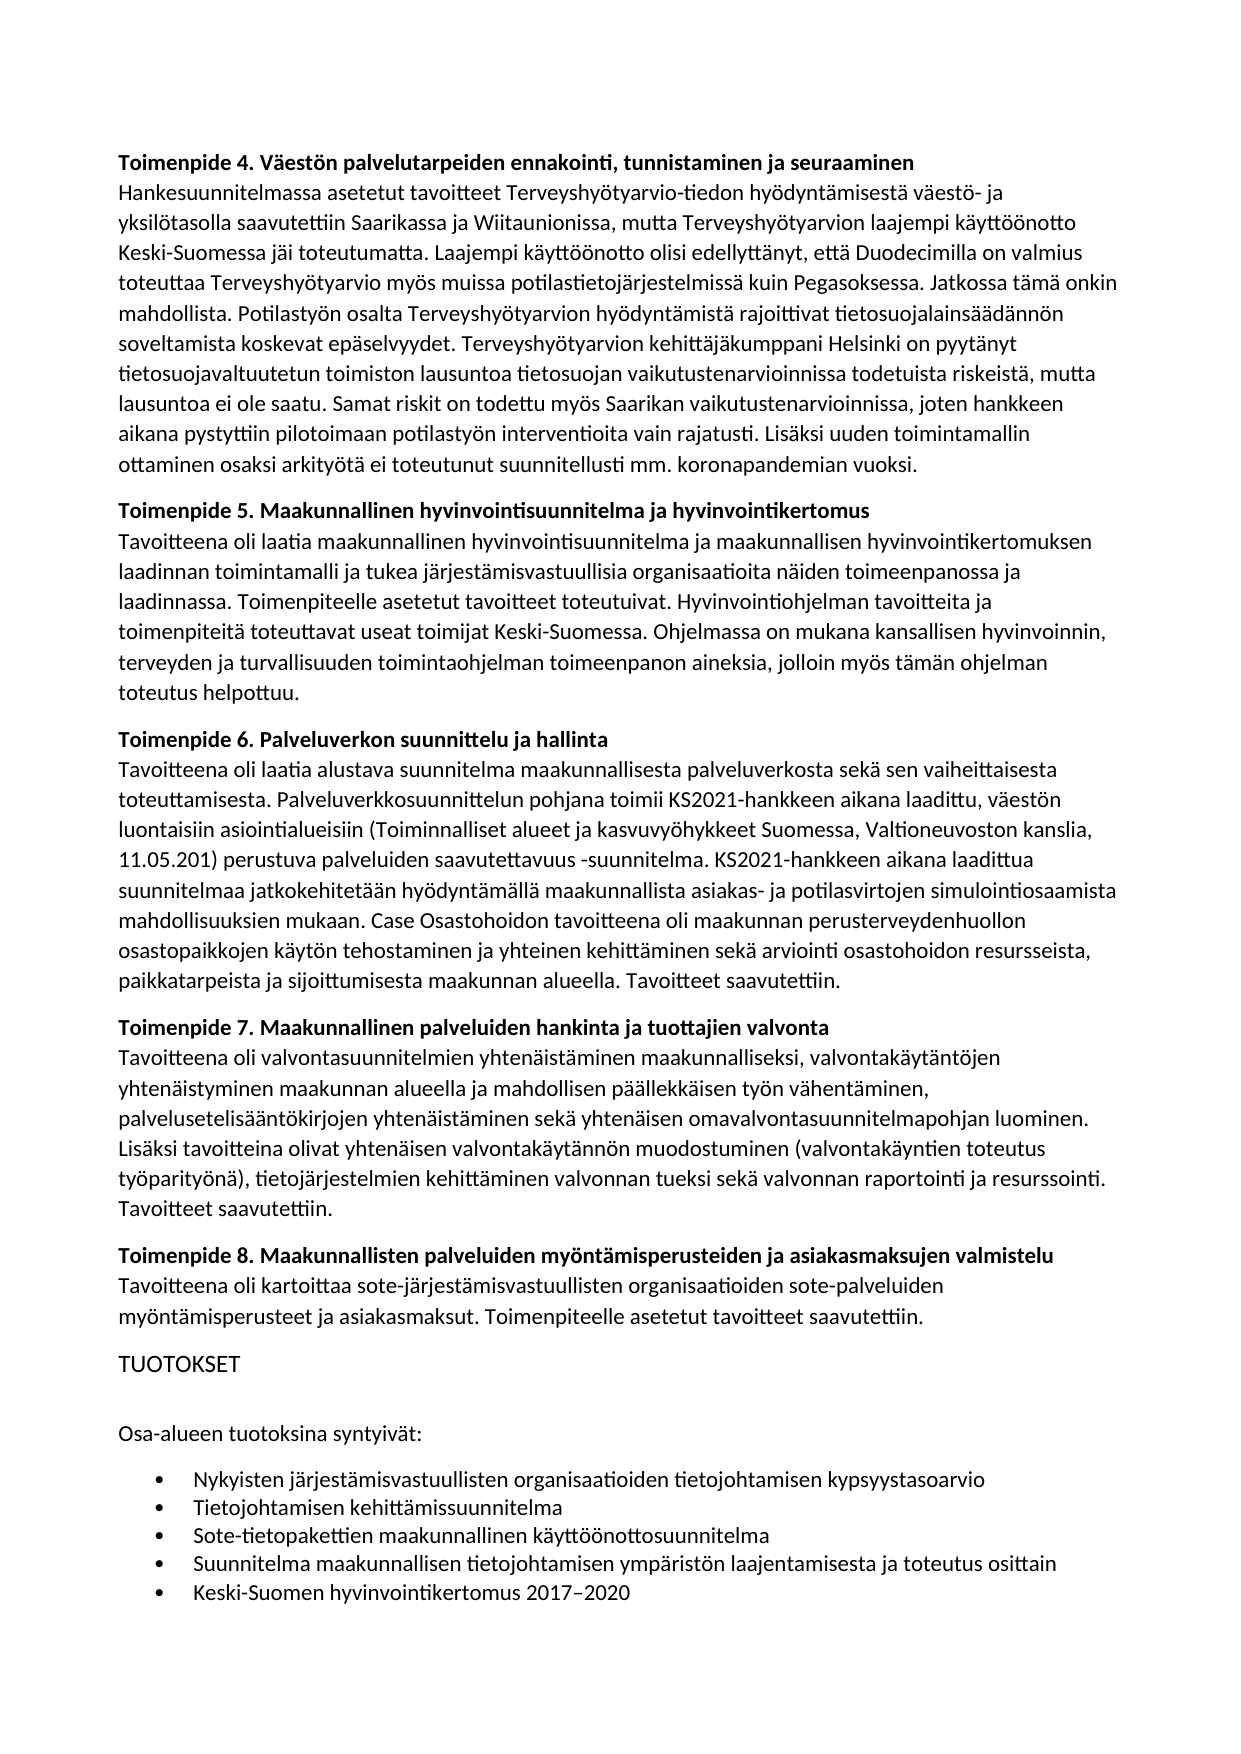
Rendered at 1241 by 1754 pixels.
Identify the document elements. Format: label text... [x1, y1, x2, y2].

text Toimenpide 4. Väestön palvelutarpeiden ennakointi, tunnistaminen ja seuraaminen Hankesuunnitelmassa asetetut tavoitteet Terveyshyötyarvio-tiedon hyödyntämisestä väestö- ja yksilötasolla saavutettiin Saarikassa ja Wiitaunionissa, mutta Terveyshyötyarvion laajempi käyttöönotto Keski-Suomessa jäi toteutumatta. Laajempi käyttöönotto olisi edellyttänyt, että Duodecimilla on valmius toteuttaa Terveyshyötyarvio myös muissa potilastietojärjestelmissä kuin Pegasoksessa. Jatkossa tämä onkin mahdollista. Potilastyön osalta Terveyshyötyarvion hyödyntämistä rajoittivat tietosuojalainsäädännön soveltamista koskevat epäselvyydet. Terveyshyötyarvion kehittäjäkumppani Helsinki on pyytänyt tietosuojavaltuutetun toimiston lausuntoa tietosuojan vaikutustenarvioinnissa todetuista riskeistä, mutta lausuntoa ei ole saatu. Samat riskit on todettu myös Saarikan vaikutustenarvioinnissa, joten hankkeen aikana pystyttiin pilotoimaan potilastyön interventioita vain rajatusti. Lisäksi uuden toimintamallin ottaminen osaksi arkityötä ei toteutunut suunnitellusti mm. koronapandemian vuoksi. [118, 148, 1122, 478]
text Osa-alueen tuotoksina syntyivät: [118, 1419, 1122, 1447]
list Suunnitelma maakunnallisen tietojohtamisen ympäristön laajentamisesta ja toteutus osittain [156, 1549, 1122, 1578]
list Keski-Suomen hyvinvointikertomus 2017–2020 [156, 1578, 1122, 1606]
text Toimenpide 7. Maakunnallinen palveluiden hankinta ja tuottajien valvonta Tavoitteena oli valvontasuunnitelmien yhtenäistäminen maakunnalliseksi, valvontakäytäntöjen yhtenäistyminen maakunnan alueella ja mahdollisen päällekkäisen työn vähentäminen, palvelusetelisääntökirjojen yhtenäistäminen sekä yhtenäisen omavalvontasuunnitelmapohjan luominen. Lisäksi tavoitteina olivat yhtenäisen valvontakäytännön muodostuminen (valvontakäyntien toteutus työparityönä), tietojärjestelmien kehittäminen valvonnan tueksi sekä valvonnan raportointi ja resurssointi. Tavoitteet saavutettiin. [118, 1013, 1122, 1222]
subtitle TUOTOKSET [118, 1349, 1122, 1416]
list Nykyisten järjestämisvastuullisten organisaatioiden tietojohtamisen kypsyystasoarvio [156, 1466, 1122, 1493]
list Sote-tietopakettien maakunnallinen käyttöönottosuunnitelma [156, 1522, 1122, 1549]
text Toimenpide 8. Maakunnallisten palveluiden myöntämisperusteiden ja asiakasmaksujen valmistelu Tavoitteena oli kartoittaa sote-järjestämisvastuullisten organisaatioiden sote-palveluiden myöntämisperusteet ja asiakasmaksut. Toimenpiteelle asetetut tavoitteet saavutettiin. [118, 1241, 1122, 1330]
text Toimenpide 5. Maakunnallinen hyvinvointisuunnitelma ja hyvinvointikertomus Tavoitteena oli laatia maakunnallinen hyvinvointisuunnitelma ja maakunnallisen hyvinvointikertomuksen laadinnan toimintamalli ja tukea järjestämisvastuullisia organisaatioita näiden toimeenpanossa ja laadinnassa. Toimenpiteelle asetetut tavoitteet toteutuivat. Hyvinvointiohjelman tavoitteita ja toimenpiteitä toteuttavat useat toimijat Keski-Suomessa. Ohjelmassa on mukana kansallisen hyvinvoinnin, terveyden ja turvallisuuden toimintaohjelman toimeenpanon aineksia, jolloin myös tämän ohjelman toteutus helpottuu. [118, 497, 1122, 706]
text Toimenpide 6. Palveluverkon suunnittelu ja hallinta Tavoitteena oli laatia alustava suunnitelma maakunnallisesta palveluverkosta sekä sen vaiheittaisesta toteuttamisesta. Palveluverkkosuunnittelun pohjana toimii KS2021-hankkeen aikana laadittu, väestön luontaisiin asiointialueisiin (Toiminnalliset alueet ja kasvuvyöhykkeet Suomessa, Valtioneuvoston kanslia, 11.05.201) perustuva palveluiden saavutettavuus -suunnitelma. KS2021-hankkeen aikana laadittua suunnitelmaa jatkokehitetään hyödyntämällä maakunnallista asiakas- ja potilasvirtojen simulointiosaamista mahdollisuuksien mukaan. Case Osastohoidon tavoitteena oli maakunnan perusterveydenhuollon osastopaikkojen käytön tehostaminen ja yhteinen kehittäminen sekä arviointi osastohoidon resursseista, paikkatarpeista ja sijoittumisesta maakunnan alueella. Tavoitteet saavutettiin. [118, 725, 1122, 994]
list Tietojohtamisen kehittämissuunnitelma [156, 1493, 1122, 1522]
